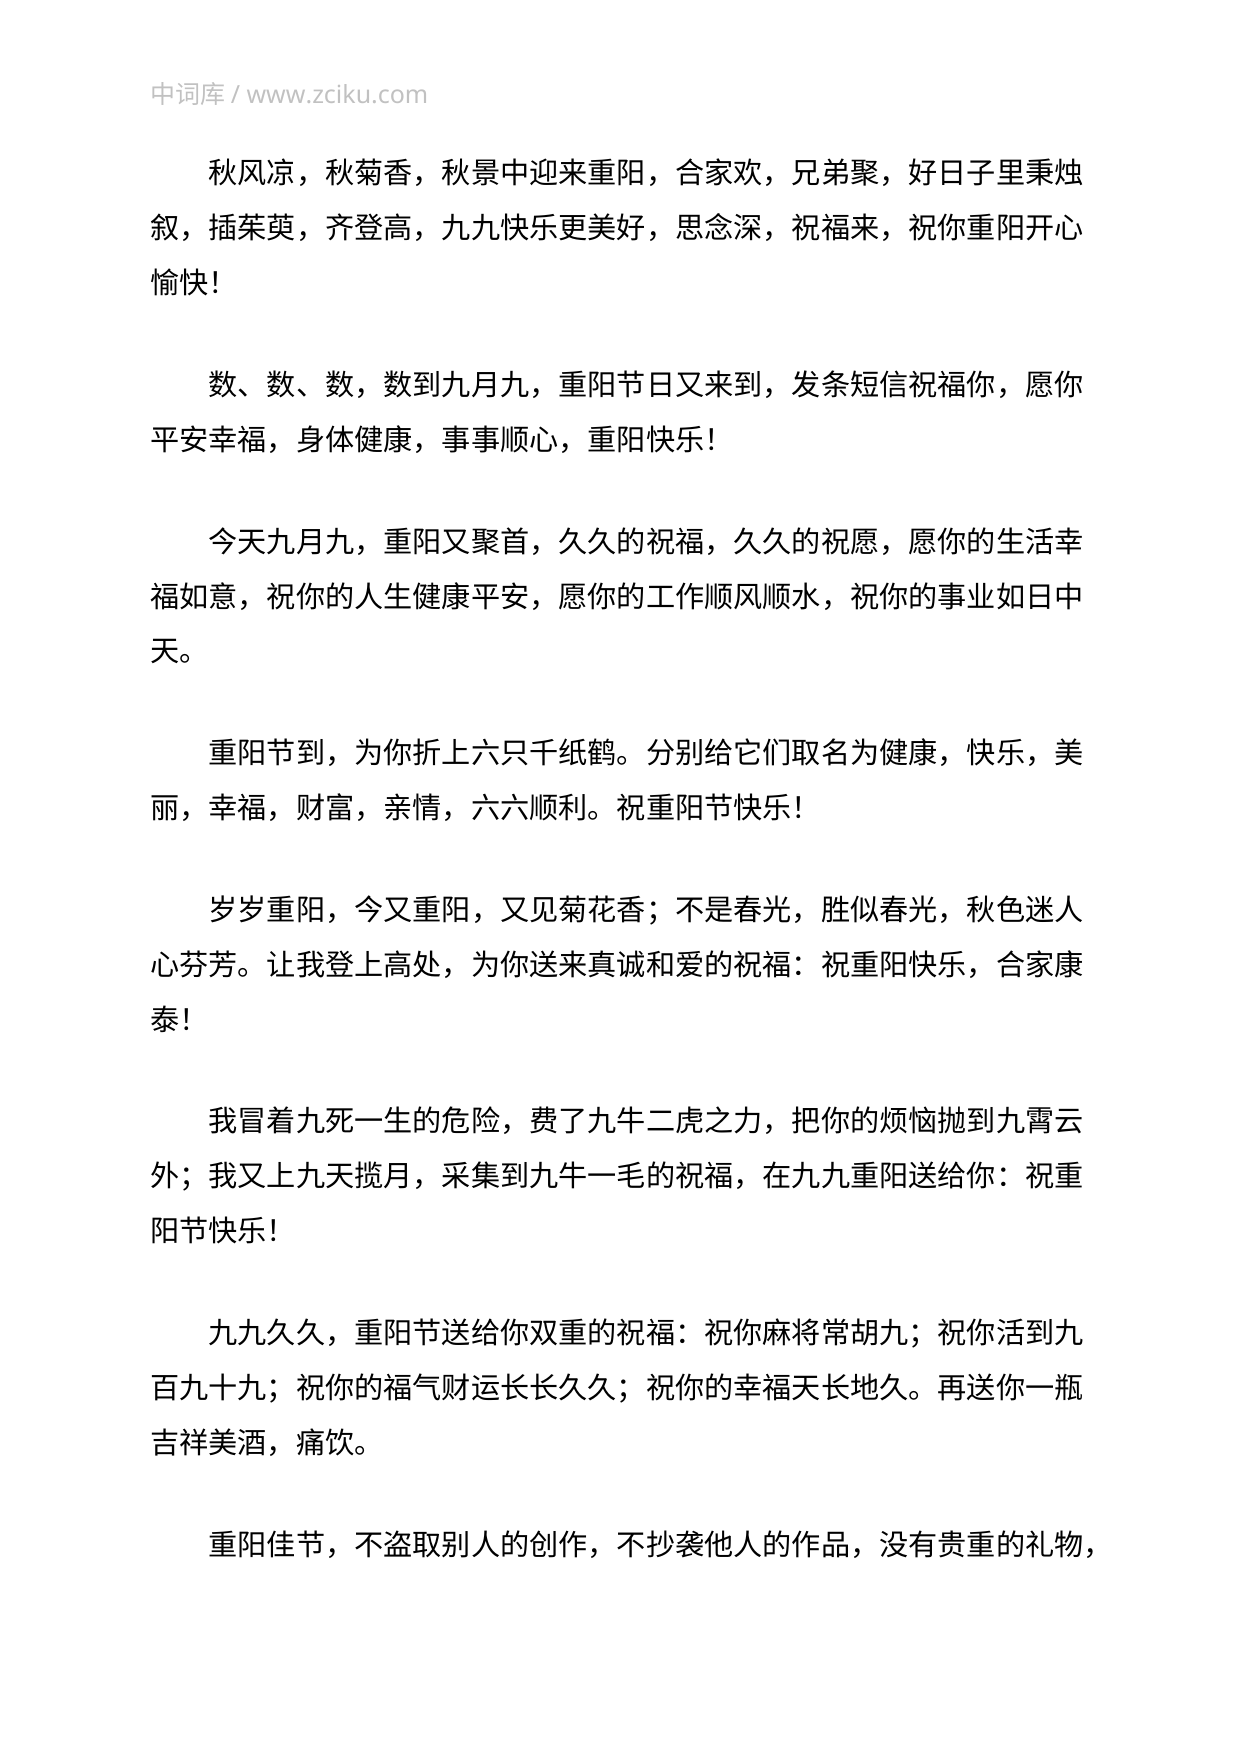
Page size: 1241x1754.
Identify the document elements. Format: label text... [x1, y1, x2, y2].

text 数、数、数，数到九月九，重阳节日又来到，发条短信祝福你，愿你平安幸福，身体健康，事事顺心，重阳快乐！ [150, 362, 1090, 459]
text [150, 1521, 1090, 1563]
text 我冒着九死一生的危险，费了九牛二虎之力，把你的烦恼抛到九霄云外；我又上九天揽月，采集到九牛一毛的祝福，在九九重阳送给你：祝重阳节快乐！ [150, 1098, 1090, 1250]
text 重阳节到，为你折上六只千纸鹤。分别给它们取名为健康，快乐，美丽，幸福，财富，亲情，六六顺利。祝重阳节快乐！ [150, 730, 1090, 827]
text 九九久久，重阳节送给你双重的祝福：祝你麻将常胡九；祝你活到九百九十九；祝你的福气财运长长久久；祝你的幸福天长地久。再送你一瓶吉祥美酒，痛饮。 [150, 1309, 1090, 1462]
text 秋风凉，秋菊香，秋景中迎来重阳，合家欢，兄弟聚，好日子里秉烛叙，插茱萸，齐登高，九九快乐更美好，思念深，祝福来，祝你重阳开心愉快！ [150, 150, 1090, 302]
text 岁岁重阳，今又重阳，又见菊花香；不是春光，胜似春光，秋色迷人心芬芳。让我登上高处，为你送来真诚和爱的祝福：祝重阳快乐，合家康泰！ [150, 886, 1090, 1038]
text 今天九月九，重阳又聚首，久久的祝福，久久的祝愿，愿你的生活幸福如意，祝你的人生健康平安，愿你的工作顺风顺水，祝你的事业如日中天。 [150, 518, 1090, 670]
